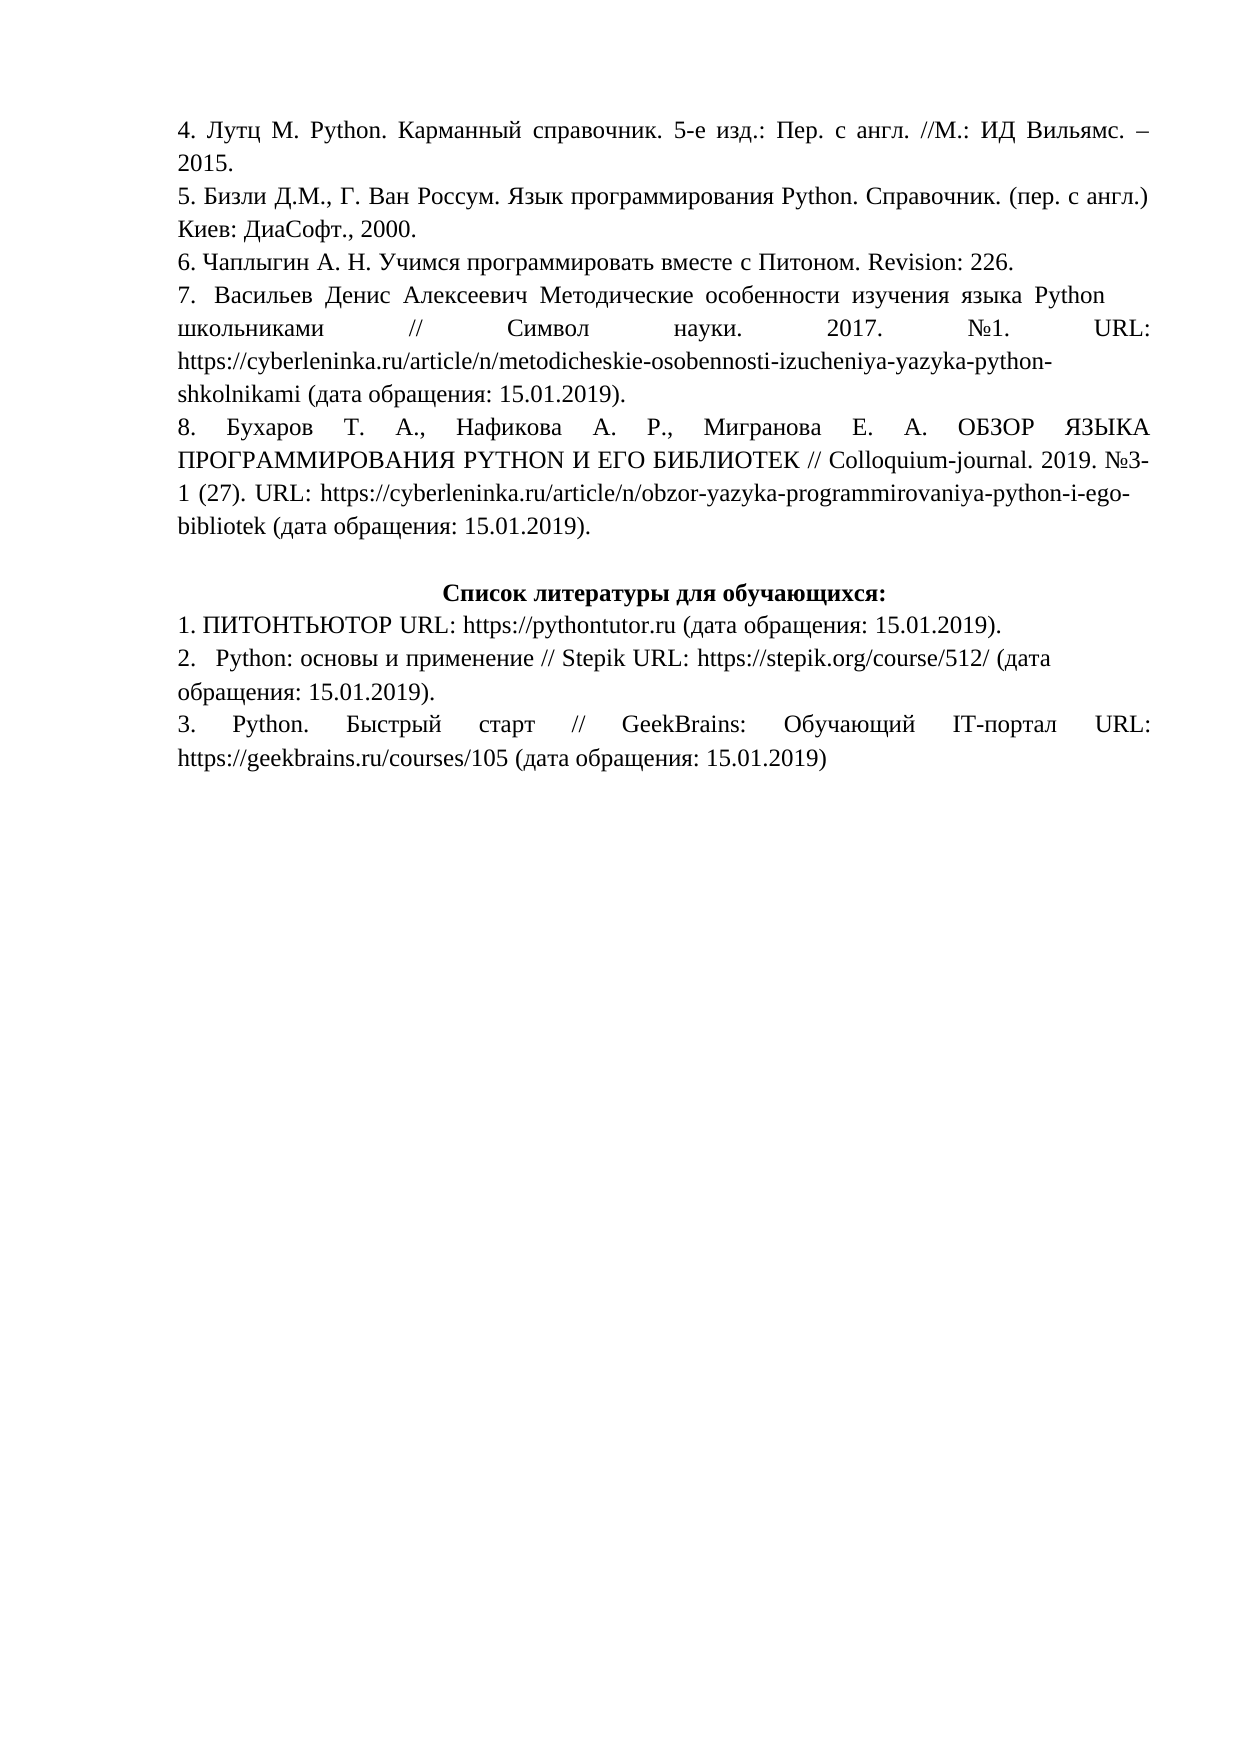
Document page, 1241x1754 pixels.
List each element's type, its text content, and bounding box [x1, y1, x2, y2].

text 1 (27). URL: https://cyberleninka.ru/article/n/obzor-yazyka-programmirovaniya-python-i-ego- bibliotek (дата обращения: 15.01.2019). [177, 478, 1152, 540]
list Васильев Денис Алексеевич Методические особенности изучения языка Python школьниками // Символ науки. 2017. №1. URL: https://cyberleninka.ru/article/n/metodicheskie-osobennosti-izucheniya-yazyka-python- shkolnikami (дата обращения: 15.01.2019). [177, 280, 1151, 408]
list Бухаров Т. А., Нафикова А. Р., Мигранова Е. А. ОБЗОР ЯЗЫКА ПРОГРАММИРОВАНИЯ PYTHON И ЕГО БИБЛИОТЕК // Colloquium-journal. 2019. №3- [177, 412, 1152, 474]
list Python. Быстрый старт // GeekBrains: Обучающий IT-портал URL: https://geekbrains.ru/courses/105 (дата обращения: 15.01.2019) [177, 709, 1152, 771]
list ПИТОНТЬЮТОР URL: https://pythontutor.ru (дата обращения: 15.01.2019). [177, 611, 1234, 639]
list Бизли Д.М., Г. Ван Россум. Язык программирования Python. Справочник. (пер. с англ.) Киев: ДиаСофт., 2000. [177, 181, 1151, 243]
list Чаплыгин А. Н. Учимся программировать вместе с Питоном. Revision: 226. [177, 247, 1234, 276]
list Python: основы и применение // Stepik URL: https://stepik.org/course/512/ (дата обращения: 15.01.2019). [177, 643, 1152, 705]
subtitle Список литературы для обучающихся: [442, 578, 1234, 607]
list Лутц М. Python. Карманный справочник. 5-е изд.: Пер. с англ. //М.: ИД Вильямс. – 2015. [177, 115, 1152, 177]
